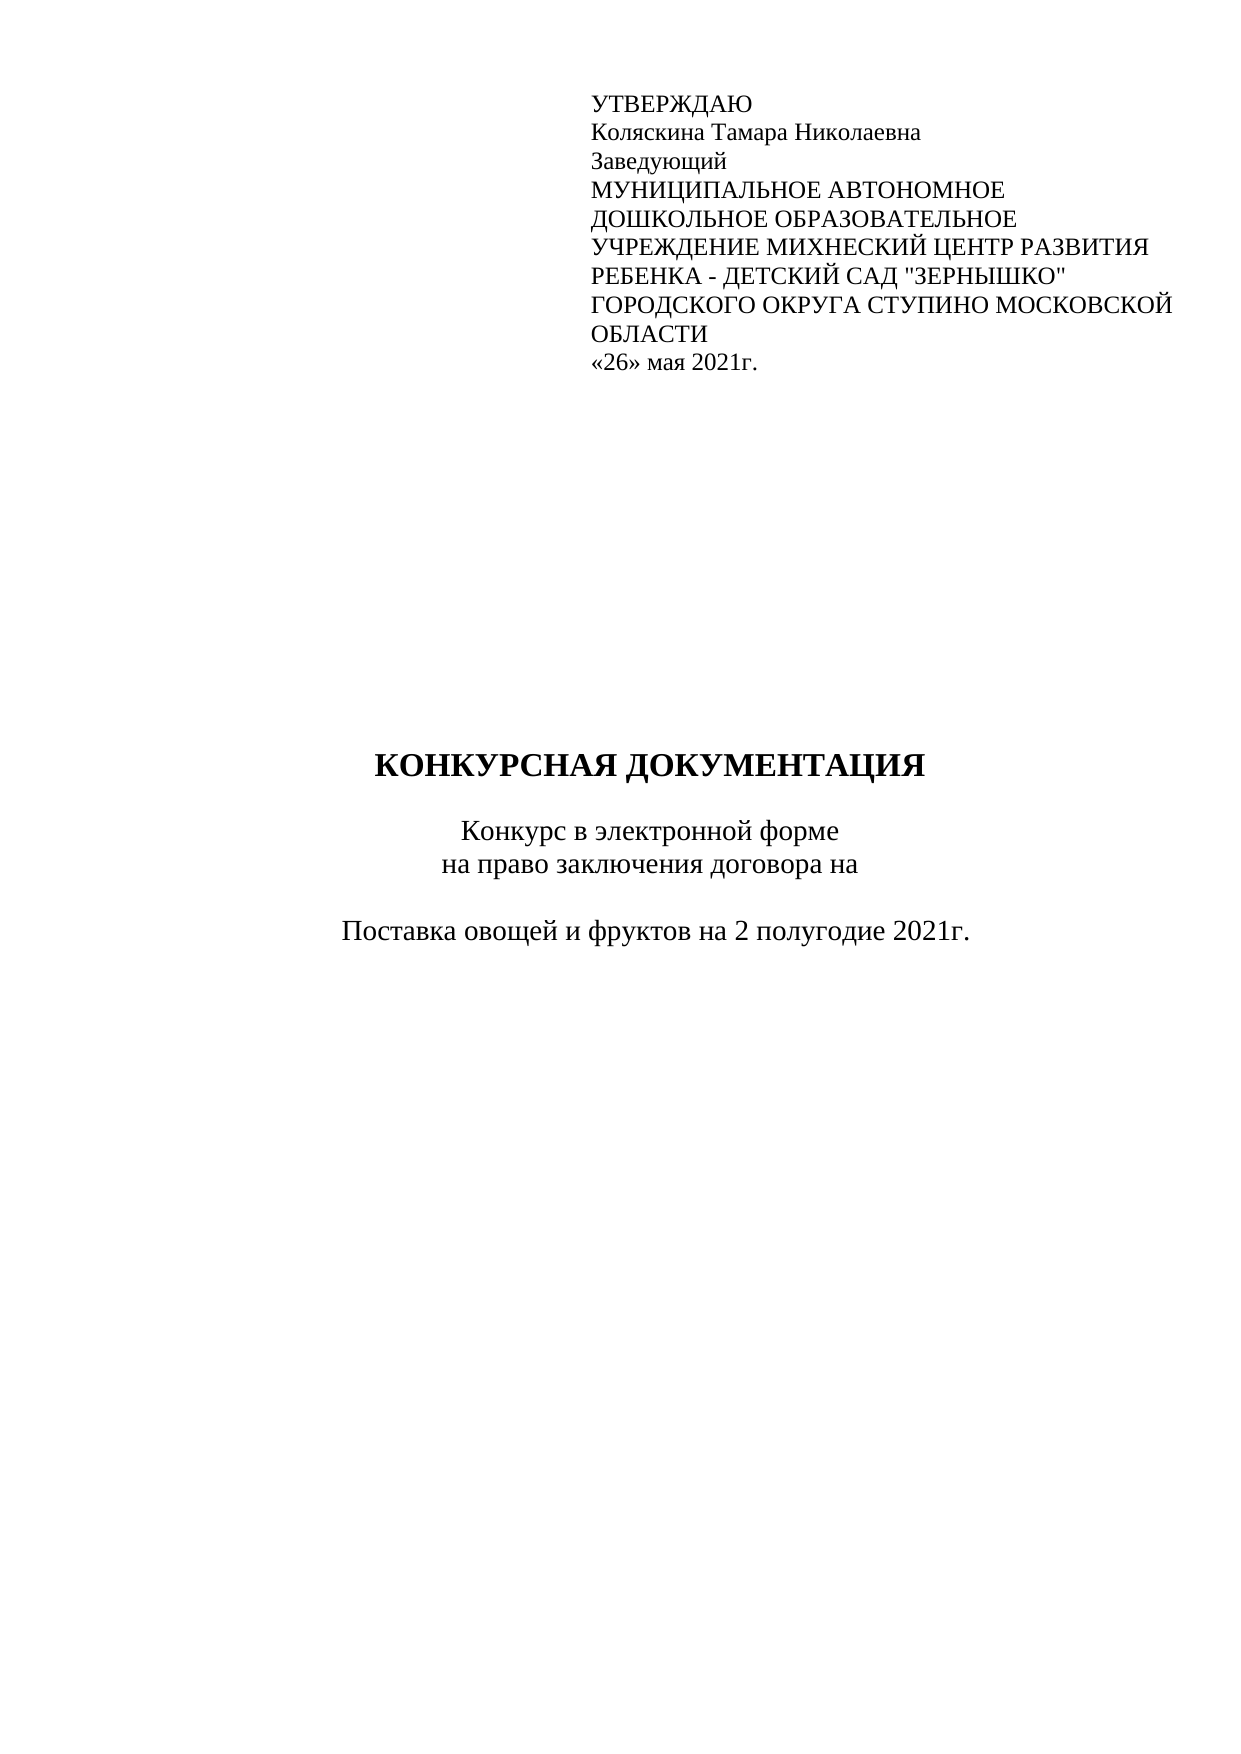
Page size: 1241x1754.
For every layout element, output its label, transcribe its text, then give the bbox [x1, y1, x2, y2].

text на право заключения договора на [118, 846, 1181, 880]
text Поставка овощей и фруктов на 2 полугодие 2021г. [131, 913, 1181, 947]
text КОНКУРСНАЯ ДОКУМЕНТАЦИЯ [118, 746, 1181, 784]
text Конкурс в электронной форме [118, 813, 1181, 846]
text УТВЕРЖДАЮ Коляскина Тамара Николаевна Заведующий МУНИЦИПАЛЬНОЕ АВТОНОМНОЕ ДОШКОЛЬНОЕ ОБРАЗОВАТЕЛЬНОЕ УЧРЕЖДЕНИЕ МИХНЕСКИЙ ЦЕНТР РАЗВИТИЯ РЕБЕНКА - ДЕТСКИЙ САД "ЗЕРНЫШКО" ГОРОДСКОГО ОКРУГА СТУПИНО МОСКОВСКОЙ ОБЛАСТИ «26» мая 2021г. [591, 89, 1181, 410]
